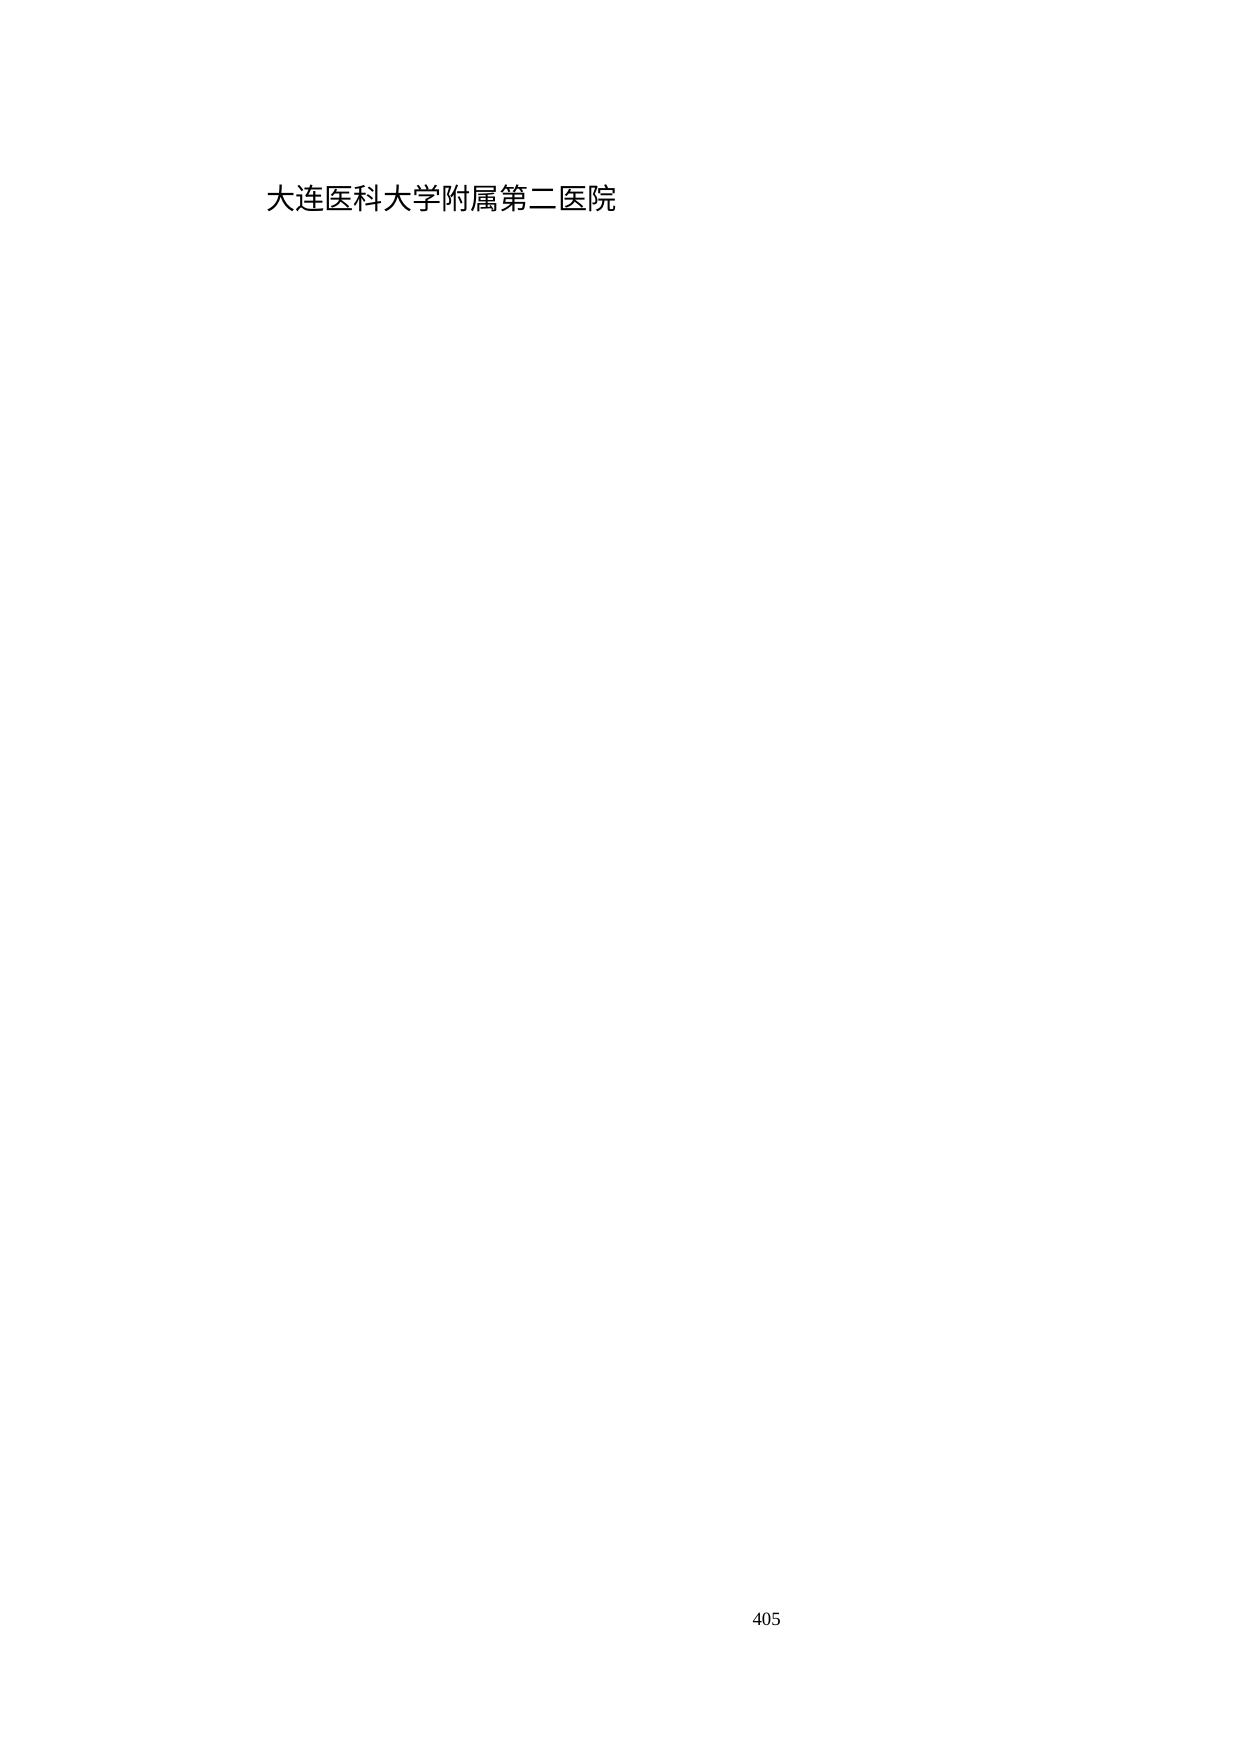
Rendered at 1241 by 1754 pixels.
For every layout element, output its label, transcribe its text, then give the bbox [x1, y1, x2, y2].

table_cell 大连医科大学附属第二医院 [255, 175, 1085, 227]
